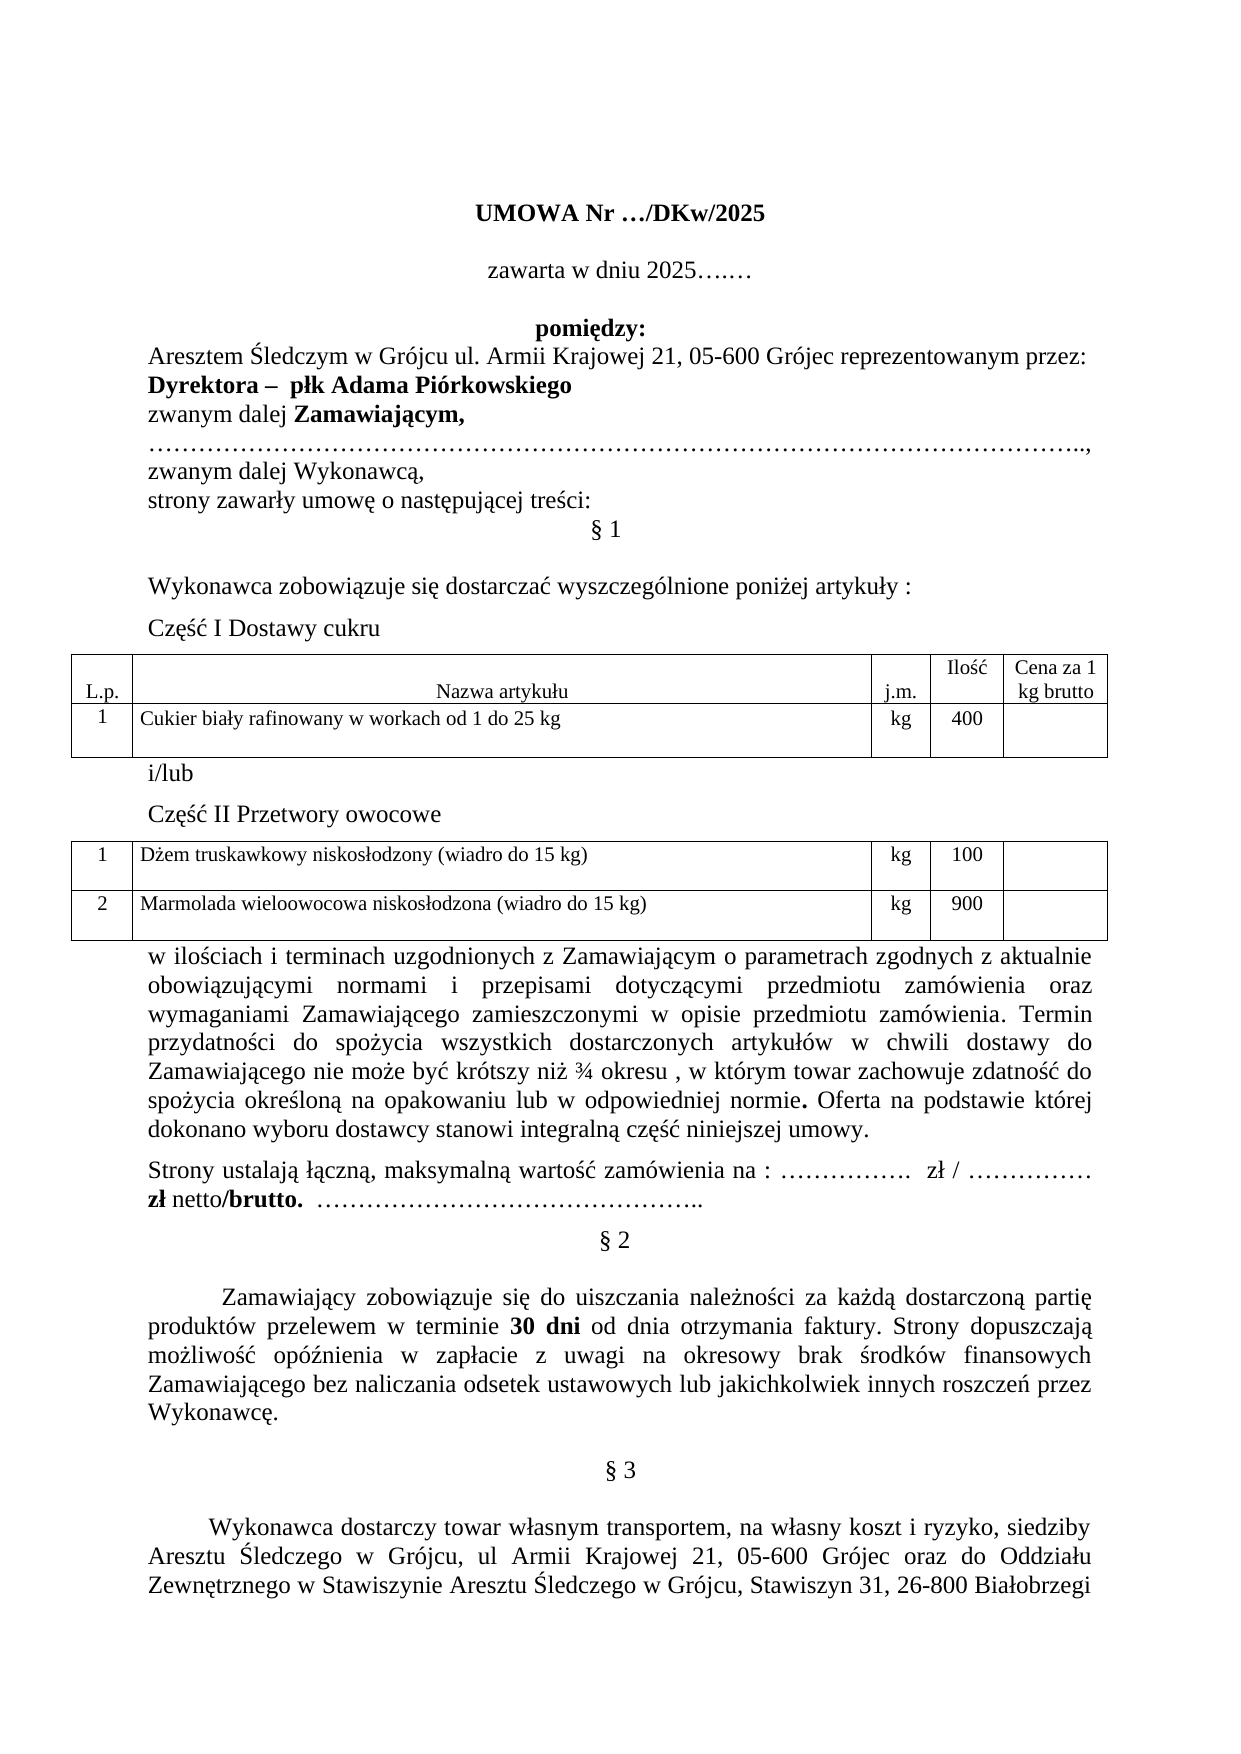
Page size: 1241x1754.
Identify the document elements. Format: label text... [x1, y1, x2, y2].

table_cell 900 [931, 891, 1003, 940]
table_header Cena za 1 kg brutto [1004, 655, 1107, 703]
table_cell 400 [931, 704, 1003, 757]
table_header 1 [72, 842, 132, 890]
text § 1 [148, 514, 1093, 543]
text Część I Dostawy cukru [148, 613, 1093, 641]
table_header L.p. [72, 655, 132, 703]
text UMOWA Nr …/DKw/2025 [148, 198, 1093, 226]
table_header kg [872, 842, 930, 890]
text Aresztem Śledczym w Grójcu ul. Armii Krajowej 21, 05-600 Grójec reprezentowanym przez: [148, 341, 1093, 370]
table_cell Cukier biały rafinowany w workach od 1 do 25 kg [133, 704, 871, 757]
text i/lub [148, 758, 1093, 787]
text Wykonawca zobowiązuje się dostarczać wyszczególnione poniżej artykuły : [148, 571, 1093, 600]
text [148, 1512, 1093, 1599]
text zwanym dalej Zamawiającym, [148, 399, 1093, 428]
table_header Dżem truskawkowy niskosłodzony (wiadro do 15 kg) [133, 842, 871, 890]
text Część II Przetwory owocowe [148, 799, 1093, 828]
text strony zawarły umowę o następującej treści: [148, 485, 1093, 514]
table_header j.m. [872, 655, 930, 703]
text § 2 [442, 1225, 1093, 1254]
table_header Nazwa artykułu [133, 655, 871, 703]
table_cell 2 [72, 891, 132, 940]
text zawarta w dniu 2025….… [148, 255, 1093, 284]
table_header 100 [931, 842, 1003, 890]
table_cell kg [872, 704, 930, 757]
table_header Ilość [931, 655, 1003, 703]
table_cell kg [872, 891, 930, 940]
text w ilościach i terminach uzgodnionych z Zamawiającym o parametrach zgodnych z aktualnie obowiązującymi normami i przepisami dotyczącymi przedmiotu zamówienia oraz wymaganiami Zamawiającego zamieszczonymi w opisie przedmiotu zamówienia. Termin przydatności do spożycia wszystkich dostarczonych artykułów w chwili dostawy do Zamawiającego nie może być krótszy niż ¾ okresu , w którym towar zachowuje zdatność do spożycia określoną na opakowaniu lub w odpowiedniej normie. Oferta na podstawie której dokonano wyboru dostawcy stanowi integralną część niniejszej umowy. [148, 941, 1093, 1142]
table_header [1004, 842, 1107, 890]
text Dyrektora – płk Adama Piórkowskiego [148, 370, 1093, 399]
table_cell [1004, 891, 1107, 940]
table_cell [1004, 704, 1107, 757]
text zwanym dalej Wykonawcą, [148, 456, 1093, 485]
text ………………………………………………………………………………………………….., [148, 428, 1093, 456]
text Zamawiający zobowiązuje się do uiszczania należności za każdą dostarczoną partię produktów przelewem w terminie 30 dni od dnia otrzymania faktury. Strony dopuszczają możliwość opóźnienia w zapłacie z uwagi na okresowy brak środków finansowych Zamawiającego bez naliczania odsetek ustawowych lub jakichkolwiek innych roszczeń przez Wykonawcę. [148, 1282, 1093, 1426]
text pomiędzy: [148, 313, 1093, 341]
text Strony ustalają łączną, maksymalną wartość zamówienia na : ……………. zł / …………… zł netto/brutto. ……………………………………….. [148, 1155, 1093, 1212]
text § 3 [148, 1455, 1093, 1484]
table_cell 1 [72, 704, 132, 757]
table_cell Marmolada wieloowocowa niskosłodzona (wiadro do 15 kg) [133, 891, 871, 940]
